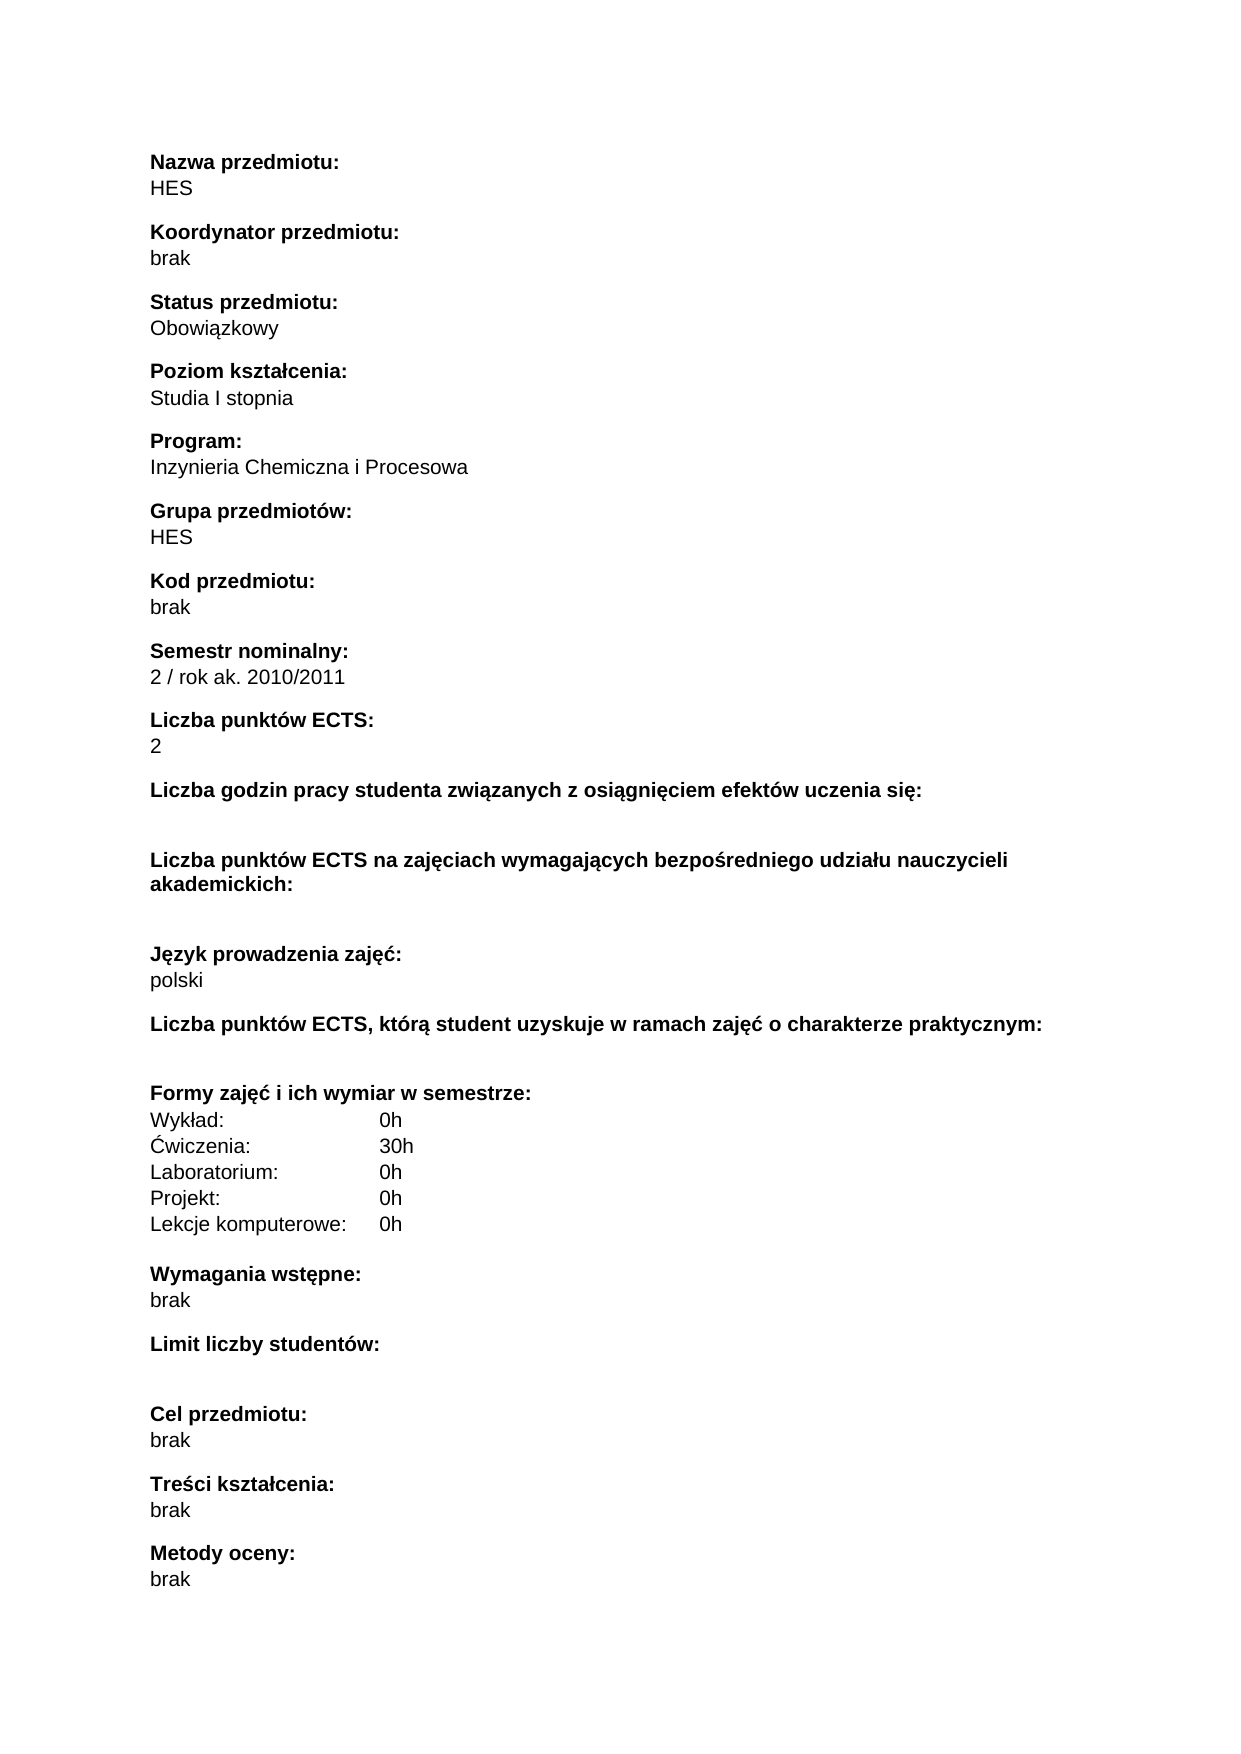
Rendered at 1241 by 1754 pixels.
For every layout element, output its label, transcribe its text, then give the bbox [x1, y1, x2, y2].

text Status przedmiotu: [150, 289, 1090, 313]
text Cel przedmiotu: [150, 1402, 1090, 1426]
table_cell Projekt: [140, 1186, 367, 1210]
text brak [150, 246, 1090, 270]
text Wymagania wstępne: [150, 1262, 1090, 1286]
table_cell 0h [369, 1158, 597, 1184]
text brak [150, 595, 1090, 619]
text Język prowadzenia zajęć: [150, 942, 1090, 966]
text Liczba punktów ECTS, którą student uzyskuje w ramach zajęć o charakterze praktycznym: [150, 1011, 1090, 1035]
text Limit liczby studentów: [150, 1332, 1090, 1356]
text Koordynator przedmiotu: [150, 220, 1090, 244]
table_header Wykład: [140, 1108, 367, 1132]
text brak [150, 1567, 1090, 1591]
text brak [150, 1428, 1090, 1452]
text Treści kształcenia: [150, 1471, 1090, 1495]
text 2 / rok ak. 2010/2011 [150, 664, 1090, 688]
text brak [150, 1497, 1090, 1521]
table_cell Lekcje komputerowe: [140, 1212, 367, 1236]
text Program: [150, 429, 1090, 453]
text Poziom kształcenia: [150, 359, 1090, 383]
table_cell Laboratorium: [140, 1160, 367, 1184]
text Liczba punktów ECTS: [150, 708, 1090, 732]
text Metody oceny: [150, 1541, 1090, 1565]
text Grupa przedmiotów: [150, 499, 1090, 523]
table_cell Ćwiczenia: [140, 1134, 367, 1158]
text brak [150, 1288, 1090, 1312]
text Inzynieria Chemiczna i Procesowa [150, 455, 1090, 479]
text Obowiązkowy [150, 316, 1090, 339]
text HES [150, 176, 1090, 200]
text Semestr nominalny: [150, 638, 1090, 662]
table_header 0h [369, 1108, 597, 1132]
text HES [150, 525, 1090, 549]
text polski [150, 968, 1090, 992]
table_cell 0h [369, 1210, 597, 1236]
text Formy zajęć i ich wymiar w semestrze: [150, 1081, 1090, 1105]
text Kod przedmiotu: [150, 569, 1090, 593]
text Liczba godzin pracy studenta związanych z osiągnięciem efektów uczenia się: [150, 778, 1090, 802]
table_cell 0h [369, 1184, 597, 1210]
text Studia I stopnia [150, 385, 1090, 409]
text Liczba punktów ECTS na zajęciach wymagających bezpośredniego udziału nauczycieli akademickich: [150, 848, 1090, 896]
table_cell 30h [369, 1132, 597, 1158]
text Nazwa przedmiotu: [150, 150, 1090, 174]
text 2 [150, 734, 1090, 758]
